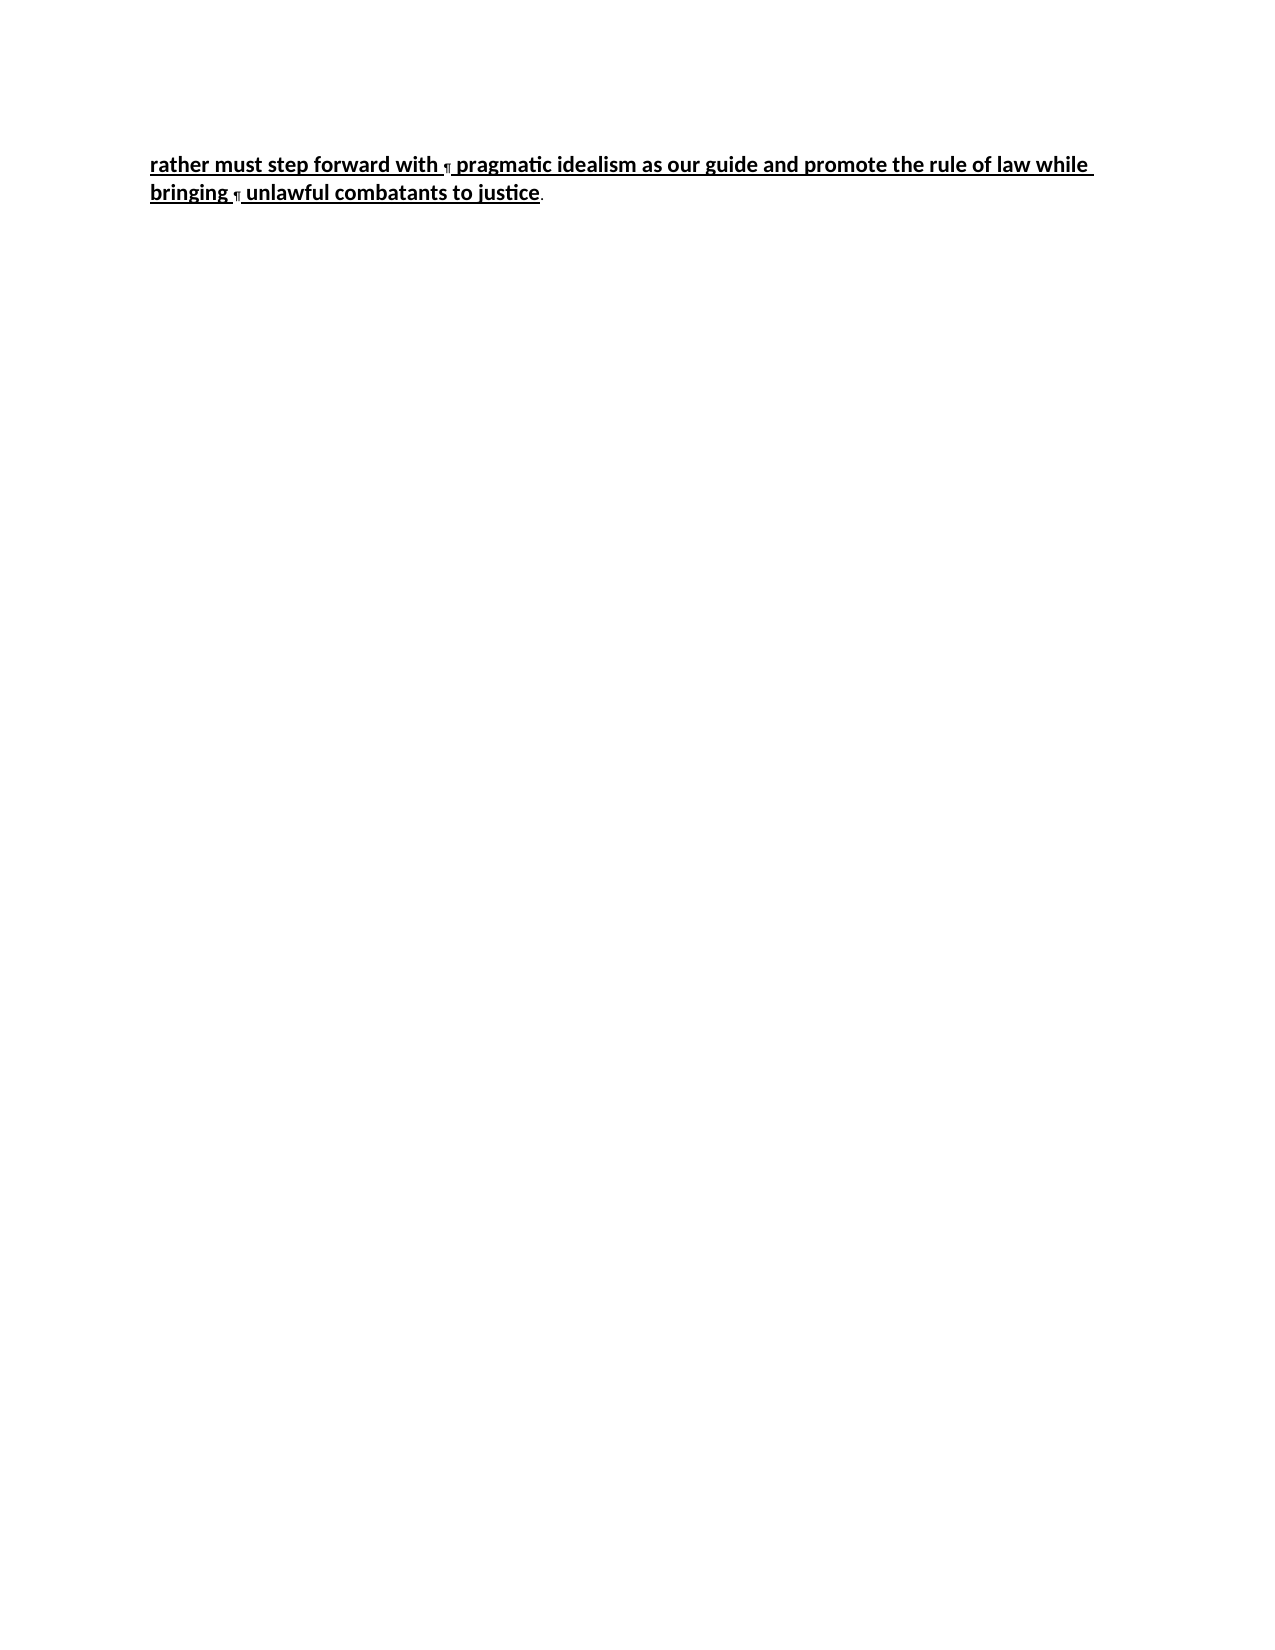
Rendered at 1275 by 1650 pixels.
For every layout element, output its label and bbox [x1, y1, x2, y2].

text [150, 150, 1125, 206]
